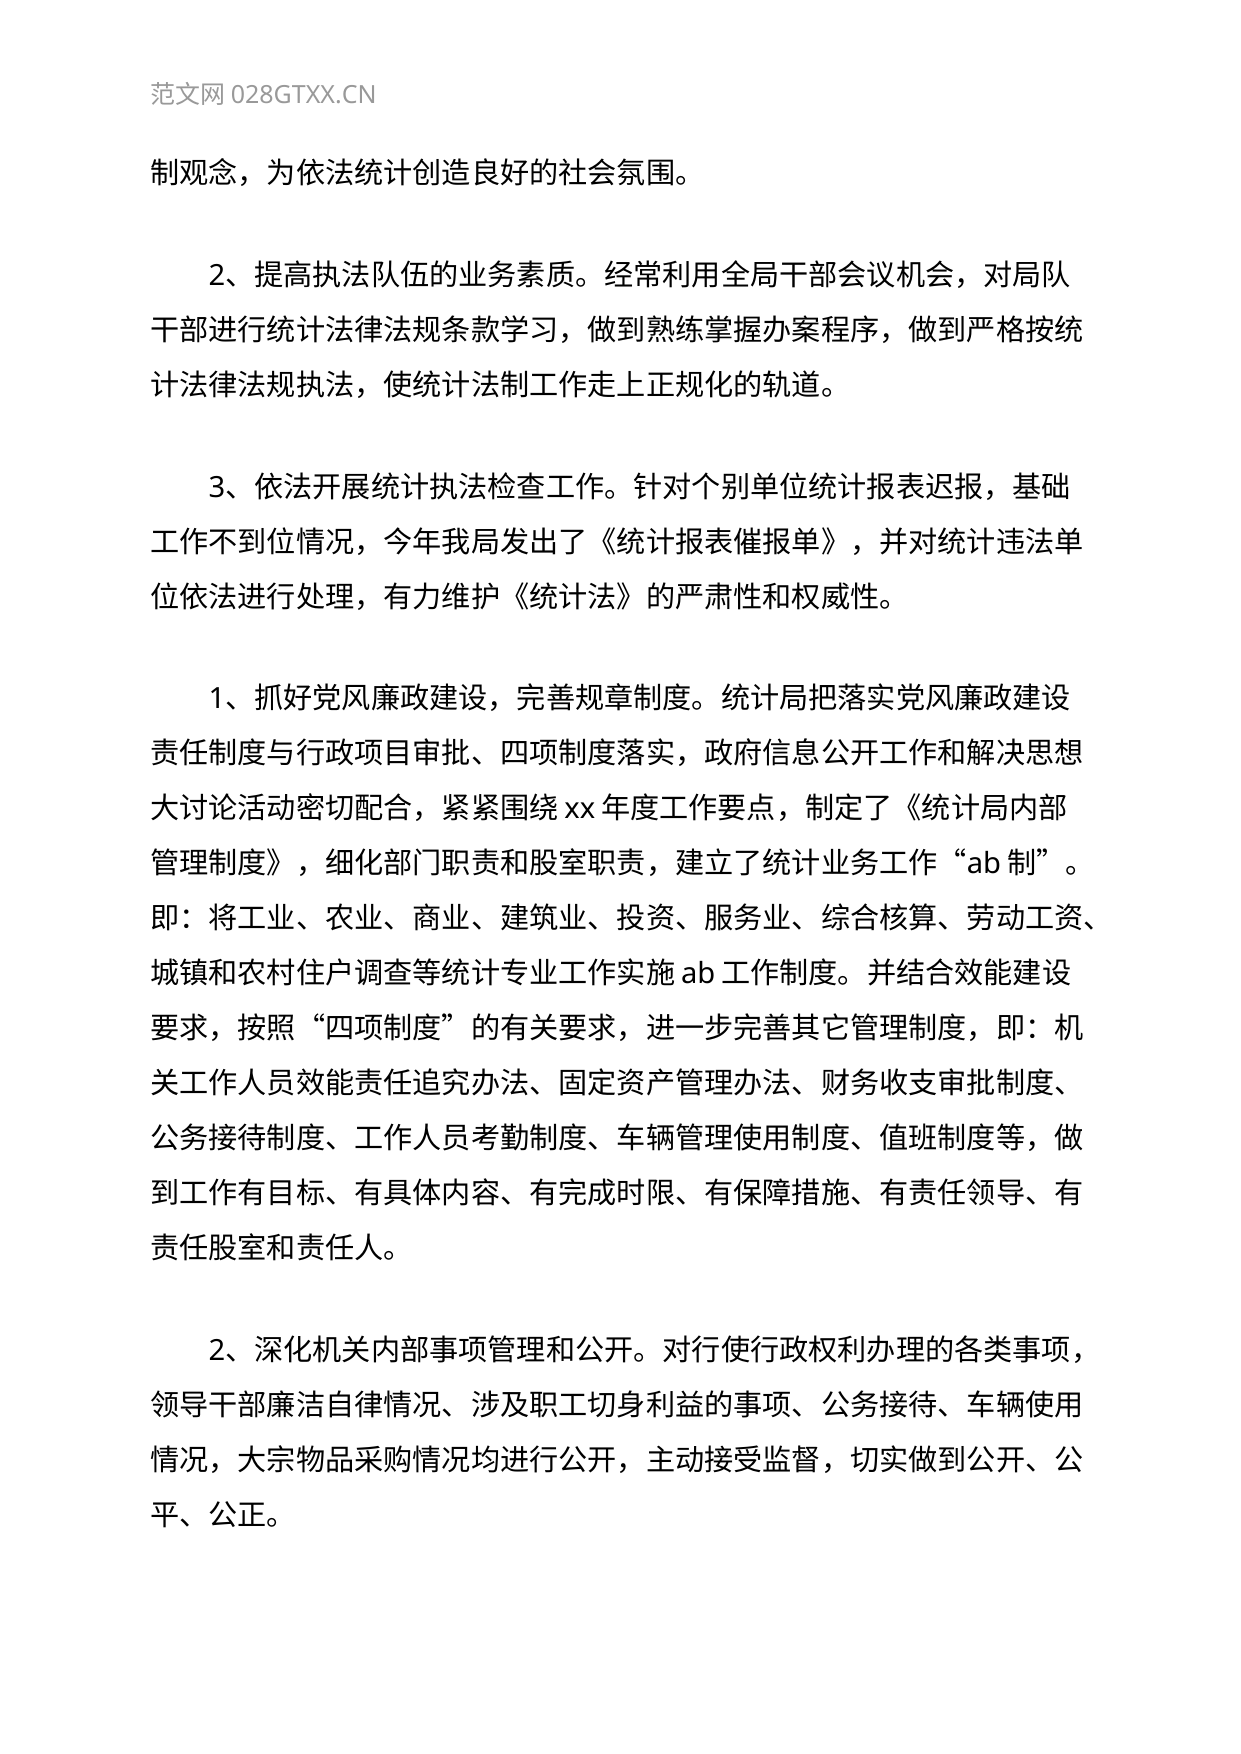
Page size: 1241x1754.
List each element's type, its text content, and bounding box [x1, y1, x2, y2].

text 2、提高执法队伍的业务素质。经常利用全局干部会议机会，对局队干部进行统计法律法规条款学习，做到熟练掌握办案程序，做到严格按统计法律法规执法，使统计法制工作走上正规化的轨道。 [150, 252, 1090, 404]
text 3、依法开展统计执法检查工作。针对个别单位统计报表迟报，基础工作不到位情况，今年我局发出了《统计报表催报单》，并对统计违法单位依法进行处理，有力维护《统计法》的严肃性和权威性。 [150, 463, 1090, 616]
text 1、抓好党风廉政建设，完善规章制度。统计局把落实党风廉政建设责任制度与行政项目审批、四项制度落实，政府信息公开工作和解决思想大讨论活动密切配合，紧紧围绕xx年度工作要点，制定了《统计局内部管理制度》，细化部门职责和股室职责，建立了统计业务工作“ab制”。即：将工业、农业、商业、建筑业、投资、服务业、综合核算、劳动工资、城镇和农村住户调查等统计专业工作实施ab工作制度。并结合效能建设要求，按照“四项制度”的有关要求，进一步完善其它管理制度，即：机关工作人员效能责任追究办法、固定资产管理办法、财务收支审批制度、公务接待制度、工作人员考勤制度、车辆管理使用制度、值班制度等，做到工作有目标、有具体内容、有完成时限、有保障措施、有责任领导、有责任股室和责任人。 [150, 675, 1090, 1267]
text 2、深化机关内部事项管理和公开。对行使行政权利办理的各类事项，领导干部廉洁自律情况、涉及职工切身利益的事项、公务接待、车辆使用情况，大宗物品采购情况均进行公开，主动接受监督，切实做到公开、公平、公正。 [150, 1326, 1090, 1533]
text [150, 150, 1090, 192]
